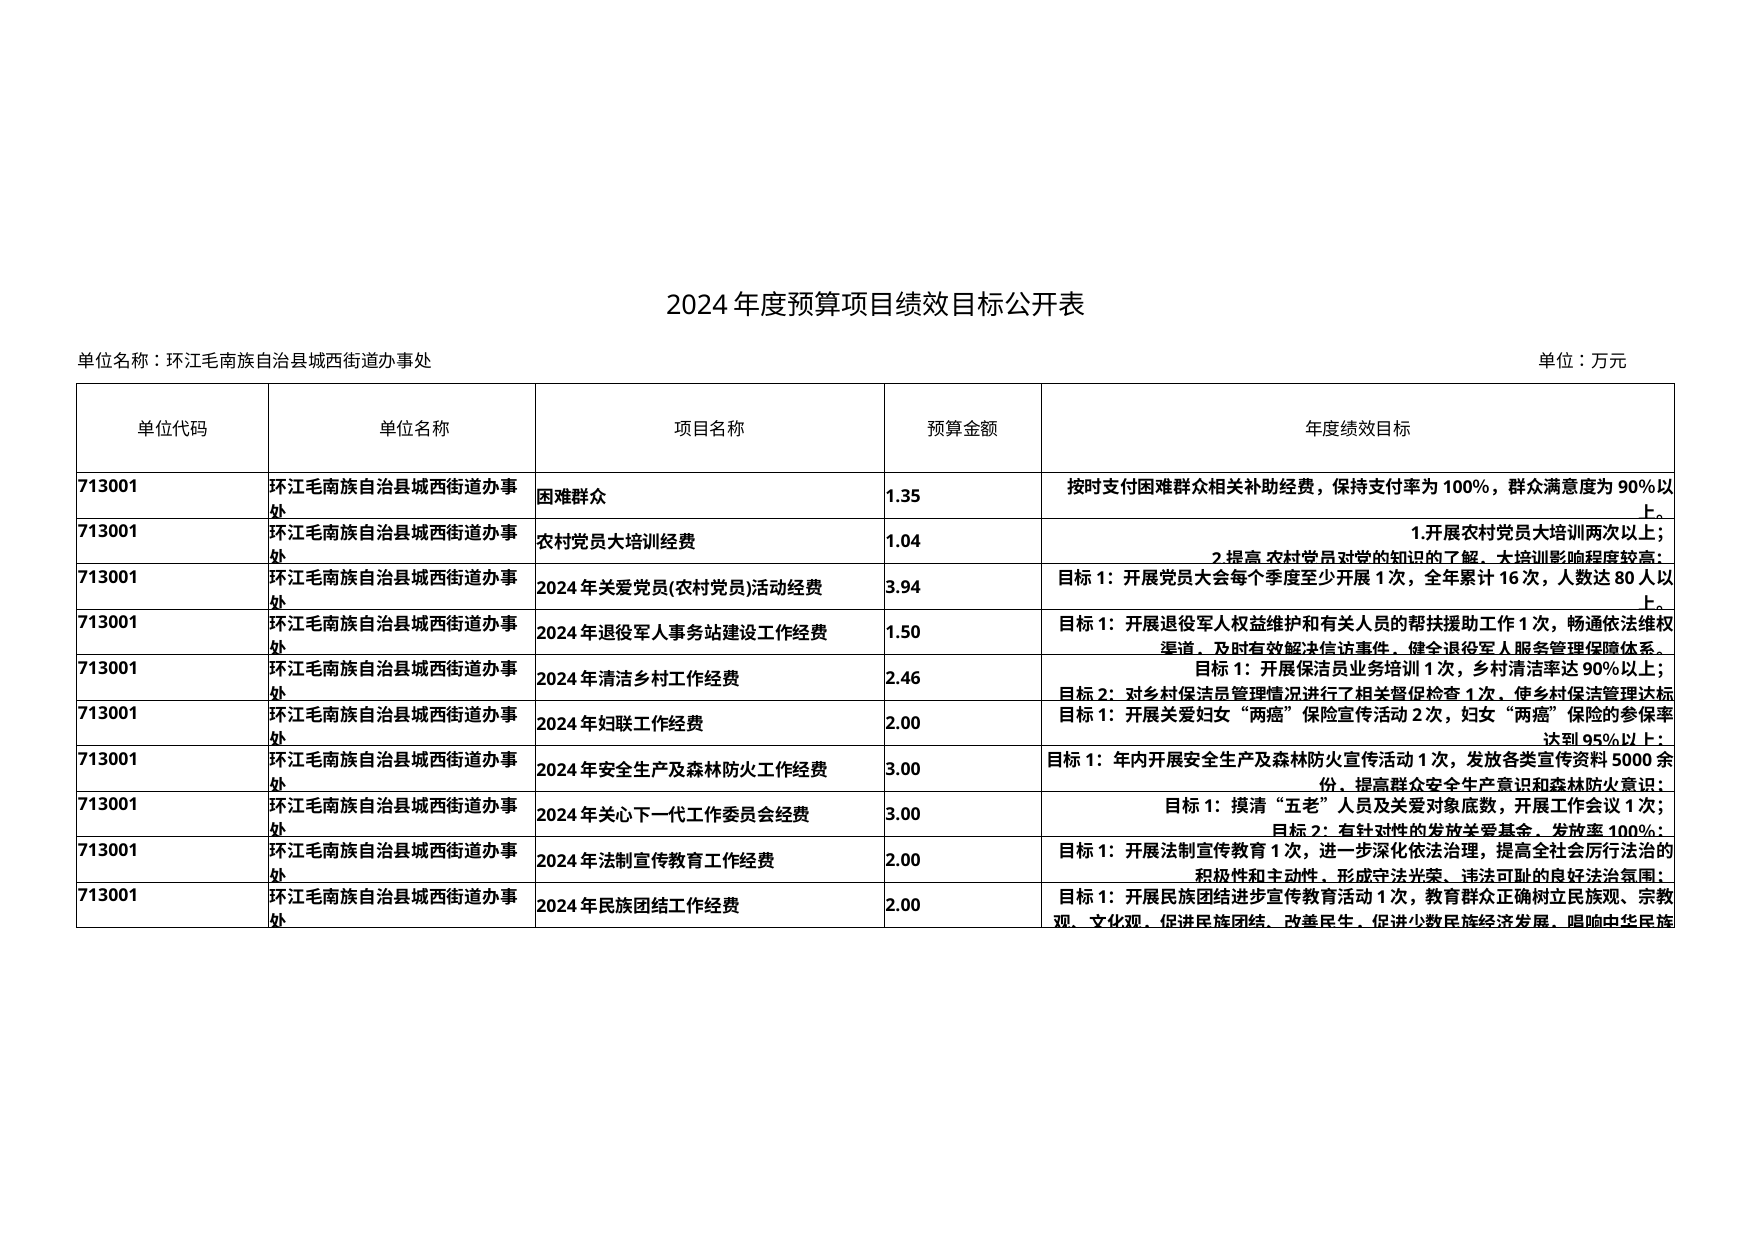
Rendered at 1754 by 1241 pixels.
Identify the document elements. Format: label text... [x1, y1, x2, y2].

table_cell 2024年安全生产及森林防火工作经费 [536, 746, 884, 791]
subtitle 2024年度预算项目绩效目标公开表 [77, 283, 1674, 322]
table_cell 目标1：年内开展安全生产及森林防火宣传活动1次，发放各类宣传资料5000余份，提高群众安全生产意识和森林防火意识； 目标2：开展安全生产隐患大排查1次，森林防火宣讲培训1次，使相关工作人员对防治工作掌握率达100％； 目标3：年内安全生产及森林防火督察合格率90％以上； 目标4：安全生产隐患排查整治率达90％以上； 目标5：参与人员与群众对安全生产及森林防火工作的满意度达90％以上。 [1042, 746, 1674, 791]
table_cell 预算金额 [885, 384, 1041, 472]
table_cell 农村党员大培训经费 [536, 519, 884, 563]
table_cell 目标1：开展保洁员业务培训1次，乡村清洁率达90％以上； 目标2：对乡村保洁员管理情况进行了相关督促检查1次，使乡村保洁管理达标率达100％，为农村人居环境全面改善起到了良好的作用； 目标3：日常生活环境改善深受人民群众欢迎，项目实施群众满意度为95％以上。 [1042, 655, 1674, 700]
table_header 单位：万元 [1041, 347, 1674, 383]
table_cell 3.00 [885, 792, 1041, 836]
table_cell 2024年关爱党员(农村党员)活动经费 [536, 564, 884, 609]
table_cell 2.00 [885, 701, 1041, 745]
table_cell 年度绩效目标 [1042, 384, 1674, 472]
table_cell 按时支付困难群众相关补助经费，保持支付率为100％，群众满意度为90％以上。 [1042, 473, 1674, 518]
table_cell 目标1：开展退役军人权益维护和有关人员的帮扶援助工作1次，畅通依法维权渠道，及时有效解决信访事件，健全退役军人服务管理保障体系。 目标2：开展退役军人工作人员业务培训1次，落实退役军人安置相关政策，筑牢国防建设基础。 目标3：增强退役军人及服务对象的满意度达90％以上。 [1042, 610, 1674, 654]
table_cell 713001 [77, 837, 268, 882]
table_cell 目标1：开展法制宣传教育1次，进一步深化依法治理，提高全社会厉行法治的积极性和主动性，形成守法光荣、违法可耻的良好法治氛围； 目标2：开展法制知识学习培训1次，并开展知识竞赛，增强全民法治观念和全体党员党章党规意识； 目标3：提高服务对象和人民群众的满意度达90％以上。 [1042, 837, 1674, 882]
table_cell 713001 [77, 746, 268, 791]
table_cell 1.开展农村党员大培训两次以上； 2.提高 农村党员对党的知识的了解，大培训影响程度较高； 3.提高农村党员对大培训工作的满意度90％以上。 [1042, 519, 1674, 563]
table_cell 目标1：开展民族团结进步宣传教育活动1次，教育群众正确树立民族观、宗教观、文化观，促进民族团结、改善民生，促进少数民族经济发展，唱响中华民族一家亲、同心共筑中国梦； 目标2：组织各村召开民族团结知识培训1次。 目标3：服务对象和受益群众满意度达90％以上。 [1042, 883, 1674, 927]
table_cell 1.04 [885, 519, 1041, 563]
table_cell 项目名称 [536, 384, 884, 472]
table_cell 2024年民族团结工作经费 [536, 883, 884, 927]
table_header 单位名称：环江毛南族自治县城西街道办事处 [77, 347, 1041, 383]
table_cell 环江毛南族自治县城西街道办事处 [269, 655, 535, 700]
table_cell 环江毛南族自治县城西街道办事处 [269, 610, 535, 654]
table_cell 2024年退役军人事务站建设工作经费 [536, 610, 884, 654]
table_cell 目标1：开展关爱妇女“两癌”保险宣传活动2次，妇女“两癌”保险的参保率达到95％以上； 目标2：提高妇女群众素质，提供妇女就业培训1次，带动就业创业率达到90％以上； 目标3：利用儿童之家开展青少年防溺水宣传工作2次，防止中小学生溺水事件发生。 [1042, 701, 1674, 745]
table_cell 713001 [77, 564, 268, 609]
table_cell 环江毛南族自治县城西街道办事处 [269, 792, 535, 836]
table_cell 3.94 [885, 564, 1041, 609]
table_cell 2.46 [885, 655, 1041, 700]
table_cell 713001 [77, 792, 268, 836]
table_cell 713001 [77, 701, 268, 745]
table_cell 环江毛南族自治县城西街道办事处 [269, 519, 535, 563]
table_cell 713001 [77, 473, 268, 518]
table_cell 环江毛南族自治县城西街道办事处 [269, 837, 535, 882]
table_cell 713001 [77, 519, 268, 563]
table_cell 目标1：摸清“五老”人员及关爱对象底数，开展工作会议1次； 目标2：有针对性的发放关爱基金，发放率100％； 目标3：开展红色故事，丰富青少年生活，增强青少年各项能力，把关心下一代工作做好，年内开展活动1次以上； 目标4：群众对关心下一代工作的满意度达到90％以上。 [1042, 792, 1674, 836]
table_cell 目标1：开展党员大会每个季度至少开展1次，全年累计16次，人数达80人以上。 目标2：开展党员培训会1次，加强和改进党的工作，更好地贯彻执行党的路线、方针、政策；全面从严治党，强化党群关系；提高党的创造力、凝聚力、战斗力。 目标3：建立健全全党内激励关怀帮扶机制，切实体现党组织对困难党员的关系和关爱，体现党的人文关怀，使农村党员满意度达90％以上。 [1042, 564, 1674, 609]
table_cell 单位名称 [269, 384, 535, 472]
table_cell 环江毛南族自治县城西街道办事处 [269, 701, 535, 745]
table_cell 2.00 [885, 883, 1041, 927]
table_cell 713001 [77, 655, 268, 700]
table_cell 2024年法制宣传教育工作经费 [536, 837, 884, 882]
table_cell 2024年妇联工作经费 [536, 701, 884, 745]
table_cell 1.35 [885, 473, 1041, 518]
table_cell 713001 [77, 610, 268, 654]
table_cell 713001 [77, 883, 268, 927]
table_cell 环江毛南族自治县城西街道办事处 [269, 883, 535, 927]
table_cell 环江毛南族自治县城西街道办事处 [269, 746, 535, 791]
table_cell 3.00 [885, 746, 1041, 791]
table_cell 2024年清洁乡村工作经费 [536, 655, 884, 700]
table_cell 2024年关心下一代工作委员会经费 [536, 792, 884, 836]
table_cell 困难群众 [536, 473, 884, 518]
table_cell 2.00 [885, 837, 1041, 882]
table_cell 单位代码 [77, 384, 268, 472]
table_cell 环江毛南族自治县城西街道办事处 [269, 473, 535, 518]
table_cell 1.50 [885, 610, 1041, 654]
table_cell 环江毛南族自治县城西街道办事处 [269, 564, 535, 609]
